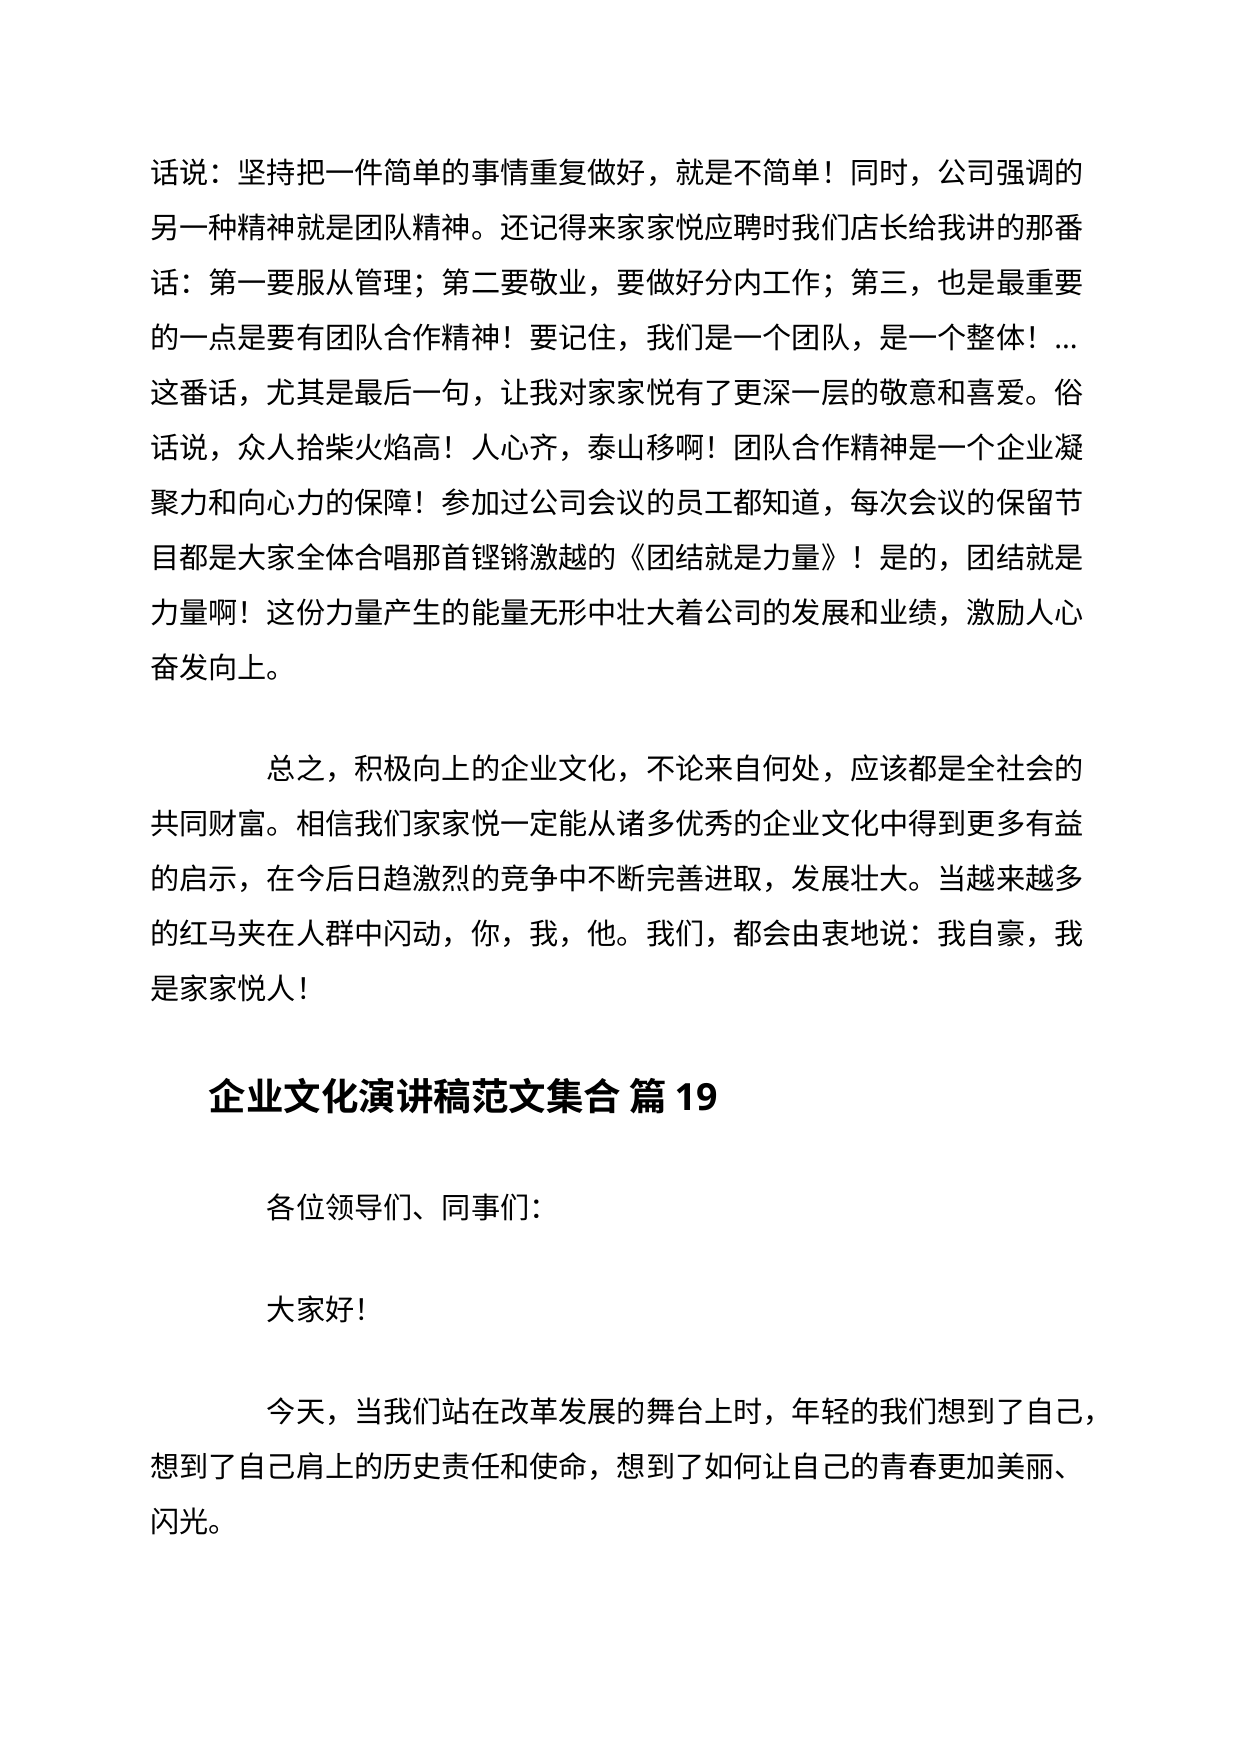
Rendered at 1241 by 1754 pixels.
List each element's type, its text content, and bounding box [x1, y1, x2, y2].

text 今天，当我们站在改革发展的舞台上时，年轻的我们想到了自己，想到了自己肩上的历史责任和使命，想到了如何让自己的青春更加美丽、闪光。 [150, 1388, 1090, 1541]
text 总之，积极向上的企业文化，不论来自何处，应该都是全社会的共同财富。相信我们家家悦一定能从诸多优秀的企业文化中得到更多有益的启示，在今后日趋激烈的竞争中不断完善进取，发展壮大。当越来越多的红马夹在人群中闪动，你，我，他。我们，都会由衷地说：我自豪，我是家家悦人！ [150, 746, 1090, 1008]
text 各位领导们、同事们： [150, 1185, 1090, 1227]
text 大家好！ [150, 1287, 1090, 1329]
text 企业文化演讲稿范文集合 篇19 [150, 1067, 1090, 1122]
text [150, 150, 1090, 686]
